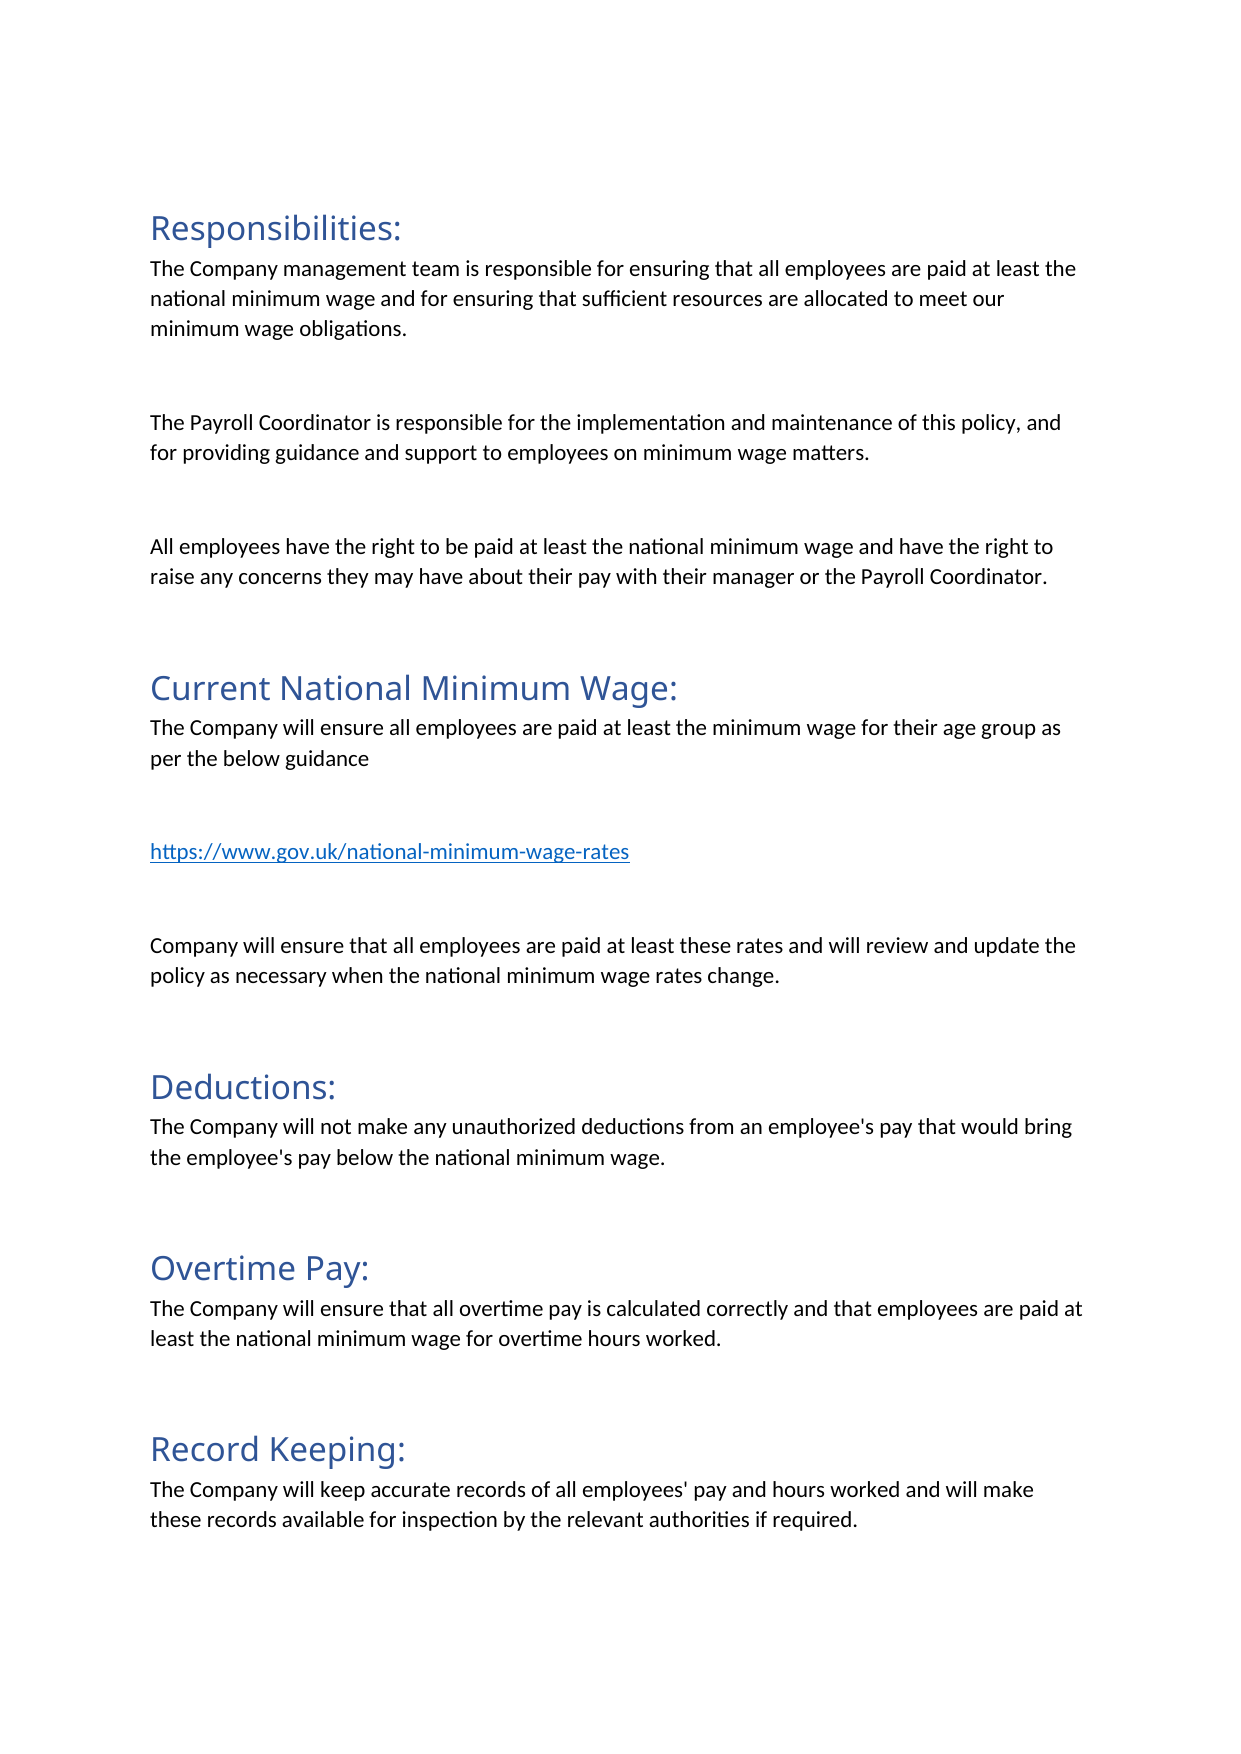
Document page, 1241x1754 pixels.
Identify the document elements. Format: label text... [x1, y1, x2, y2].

text The Payroll Coordinator is responsible for the implementation and maintenance of this policy, and for providing guidance and support to employees on minimum wage matters. [150, 408, 1090, 467]
text Company will ensure that all employees are paid at least these rates and will review and update the policy as necessary when the national minimum wage rates change. [150, 931, 1090, 989]
text The Company will ensure all employees are paid at least the minimum wage for their age group as per the below guidance MRC guidance below [150, 713, 1090, 772]
subtitle Overtime Pay: [150, 1245, 1090, 1290]
text The Company management team is responsible for ensuring that all employees are paid at least the national minimum wage and for ensuring that sufficient resources are allocated to meet our minimum wage obligations. [150, 254, 1090, 343]
text The Company will keep accurate records of all employees' pay and hours worked and will make these records available for inspection by the relevant authorities if required. [150, 1475, 1090, 1533]
subtitle Responsibilities: [150, 205, 1090, 251]
text The Company will ensure that all overtime pay is calculated correctly and that employees are paid at least the national minimum wage for overtime hours worked. [150, 1294, 1090, 1352]
subtitle Current National Minimum Wage: [150, 664, 1090, 710]
subtitle Deductions: [150, 1063, 1090, 1109]
subtitle Record Keeping: [150, 1426, 1090, 1471]
text All employees have the right to be paid at least the national minimum wage and have the right to raise any concerns they may have about their pay with their manager or the Payroll Coordinator. [150, 532, 1090, 591]
text The Company will not make any unauthorized deductions from an employee's pay that would bring the employee's pay below the national minimum wage. [150, 1112, 1090, 1171]
text https://www.gov.uk/national-minimum-wage-rates [150, 837, 1090, 866]
